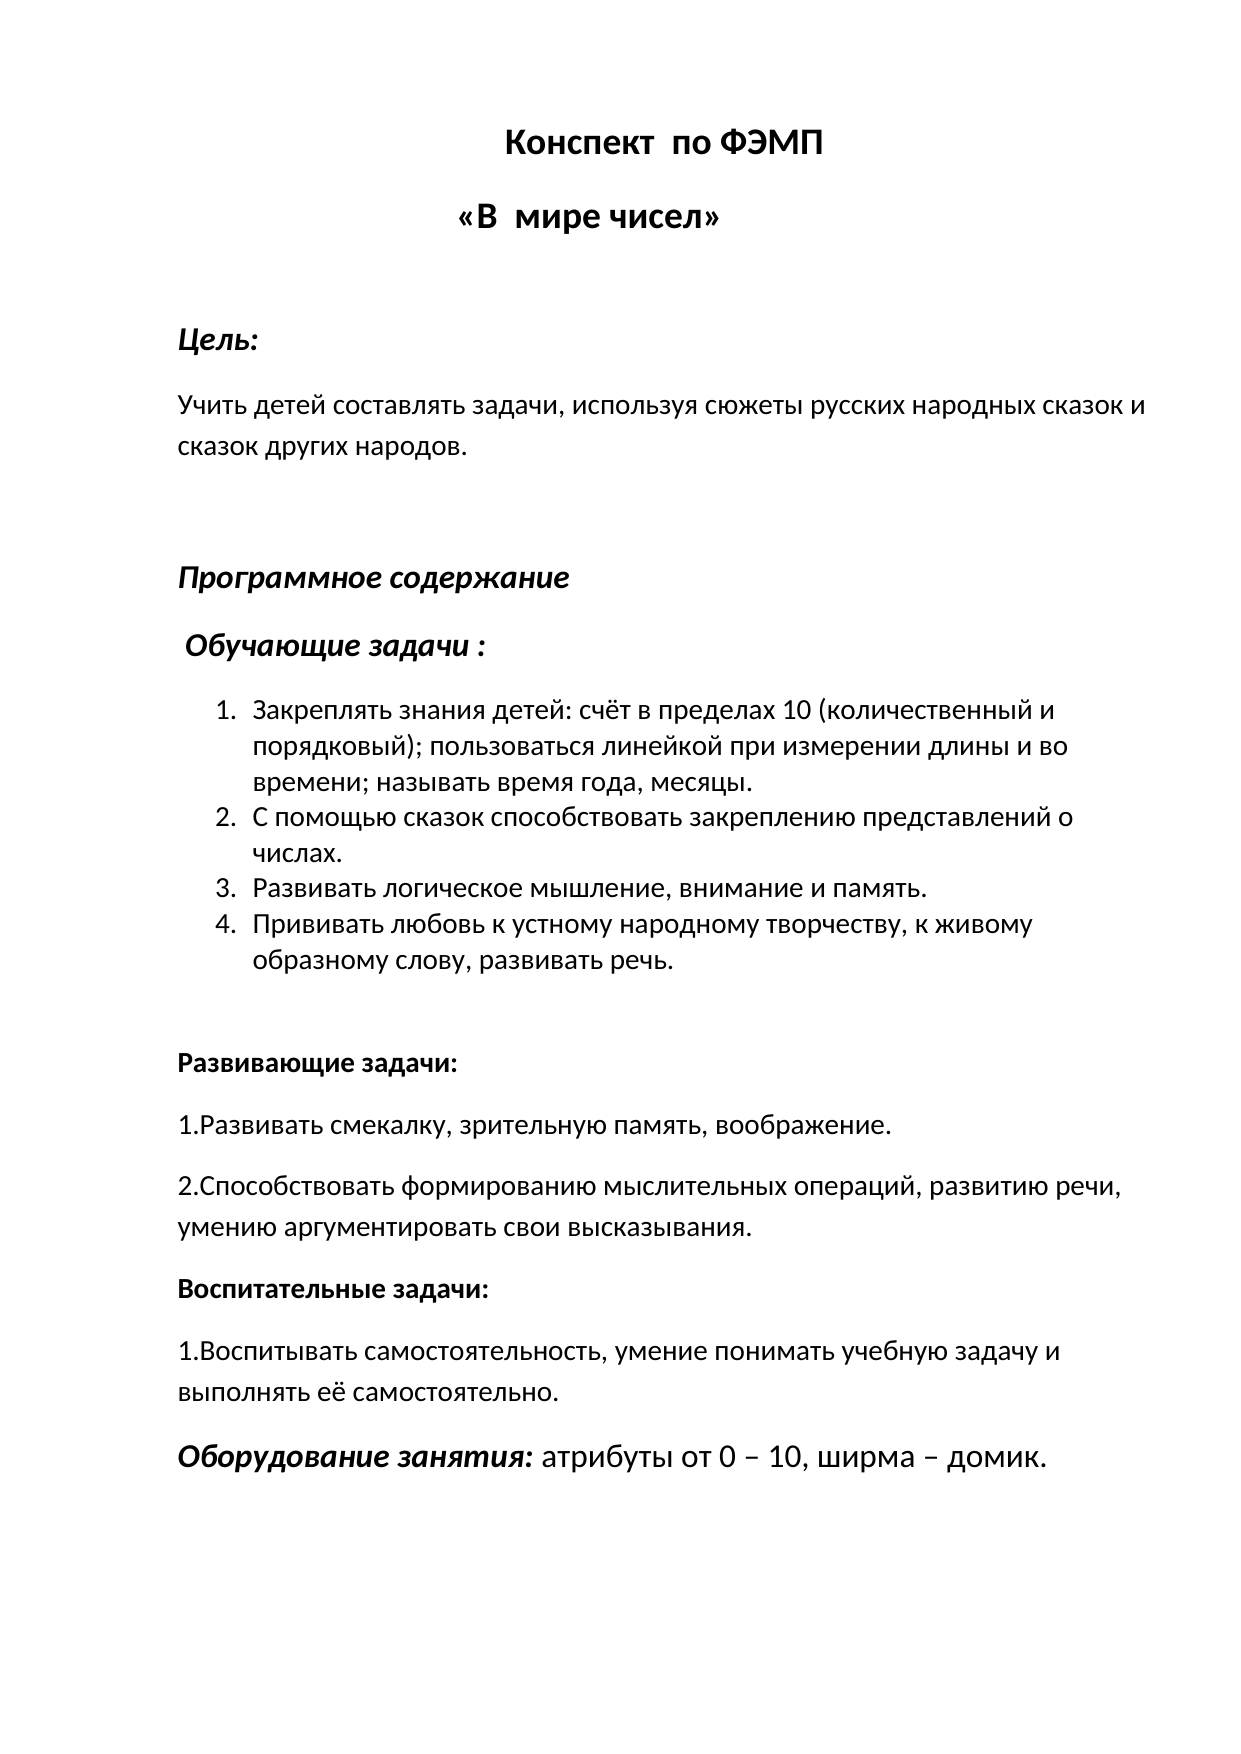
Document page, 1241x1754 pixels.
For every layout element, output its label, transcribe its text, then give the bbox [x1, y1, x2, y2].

list С помощью сказок способствовать закреплению представлений о числах. [215, 798, 1152, 869]
text Цель: [177, 318, 1152, 359]
text 1.Воспитывать самостоятельность, умение понимать учебную задачу и выполнять её самостоятельно. [177, 1332, 1152, 1408]
list Прививать любовь к устному народному творчеству, к живому образному слову, развивать речь. [215, 905, 1152, 976]
text Развивающие задачи: [177, 1044, 1152, 1079]
text «В мире чисел» [177, 192, 1152, 237]
text 1.Развивать смекалку, зрительную память, воображение. [177, 1106, 1152, 1141]
list Закреплять знания детей: счёт в пределах 10 (количественный и порядковый); пользоваться линейкой при измерении длины и во времени; называть время года, месяцы. [215, 691, 1152, 798]
text Учить детей составлять задачи, используя сюжеты русских народных сказок и сказок других народов. [177, 386, 1152, 462]
text Оборудование занятия: атрибуты от 0 – 10, ширма – домик. [177, 1435, 1152, 1475]
text Конспект по ФЭМП [177, 118, 1152, 164]
text Воспитательные задачи: [177, 1270, 1152, 1306]
text 2.Способствовать формированию мыслительных операций, развитию речи, умению аргументировать свои высказывания. [177, 1167, 1152, 1244]
text Программное содержание [177, 556, 1152, 597]
text Обучающие задачи : [177, 624, 1152, 664]
list Развивать логическое мышление, внимание и память. [215, 869, 1152, 905]
